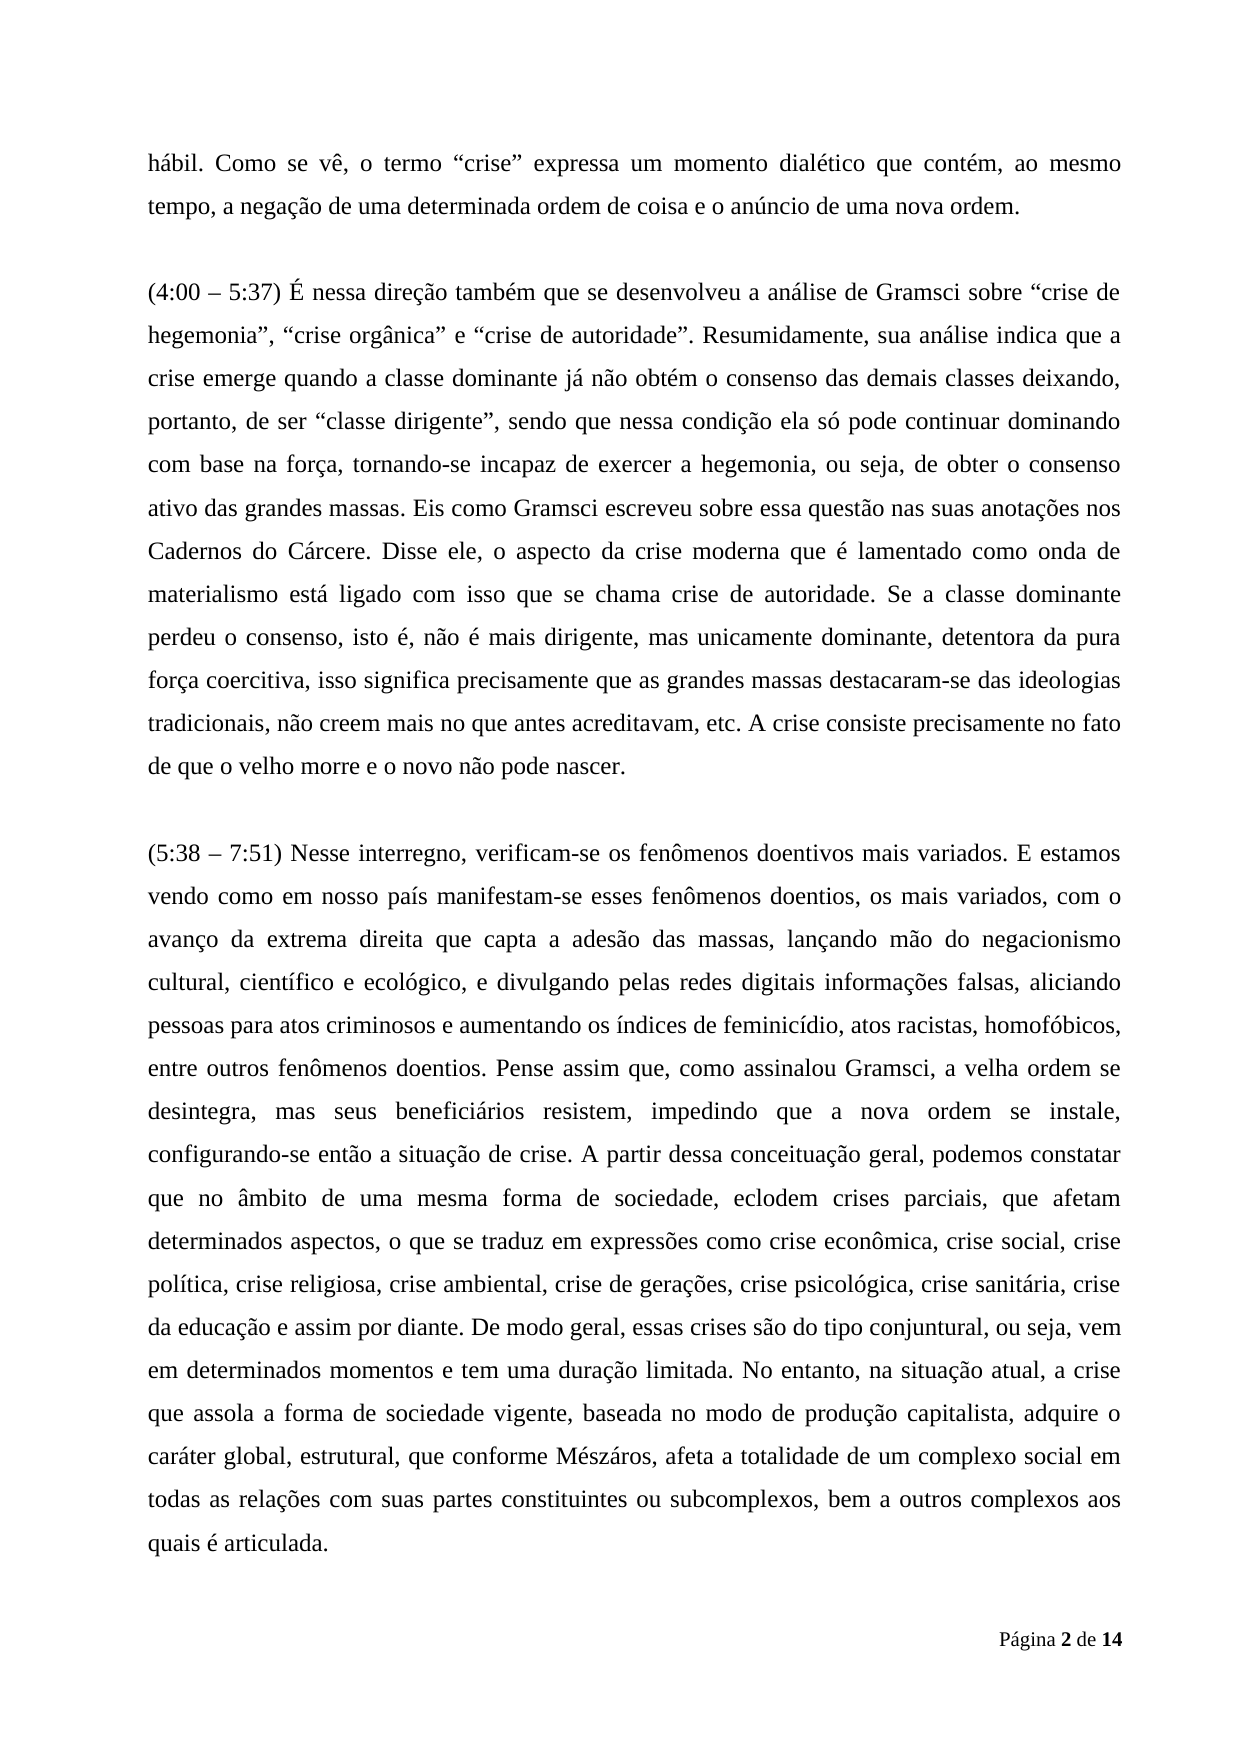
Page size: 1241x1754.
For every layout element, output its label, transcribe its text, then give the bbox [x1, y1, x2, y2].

text (4:00 – 5:37) É nessa direção também que se desenvolveu a análise de Gramsci sobre “crise de hegemonia”, “crise orgânica” e “crise de autoridade”. Resumidamente, sua análise indica que a crise emerge quando a classe dominante já não obtém o consenso das demais classes deixando, portanto, de ser “classe dirigente”, sendo que nessa condição ela só pode continuar dominando com base na força, tornando-se incapaz de exercer a hegemonia, ou seja, de obter o consenso ativo das grandes massas. Eis como Gramsci escreveu sobre essa questão nas suas anotações nos Cadernos do Cárcere. Disse ele, o aspecto da crise moderna que é lamentado como onda de materialismo está ligado com isso que se chama crise de autoridade. Se a classe dominante perdeu o consenso, isto é, não é mais dirigente, mas unicamente dominante, detentora da pura força coercitiva, isso significa precisamente que as grandes massas destacaram-se das ideologias tradicionais, não creem mais no que antes acreditavam, etc. A crise consiste precisamente no fato de que o velho morre e o novo não pode nascer. [148, 277, 1122, 780]
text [148, 148, 1122, 219]
text (5:38 – 7:51) Nesse interregno, verificam-se os fenômenos doentivos mais variados. E estamos vendo como em nosso país manifestam-se esses fenômenos doentios, os mais variados, com o avanço da extrema direita que capta a adesão das massas, lançando mão do negacionismo cultural, científico e ecológico, e divulgando pelas redes digitais informações falsas, aliciando pessoas para atos criminosos e aumentando os índices de feminicídio, atos racistas, homofóbicos, entre outros fenômenos doentios. Pense assim que, como assinalou Gramsci, a velha ordem se desintegra, mas seus beneficiários resistem, impedindo que a nova ordem se instale, configurando-se então a situação de crise. A partir dessa conceituação geral, podemos constatar que no âmbito de uma mesma forma de sociedade, eclodem crises parciais, que afetam determinados aspectos, o que se traduz em expressões como crise econômica, crise social, crise política, crise religiosa, crise ambiental, crise de gerações, crise psicológica, crise sanitária, crise da educação e assim por diante. De modo geral, essas crises são do tipo conjuntural, ou seja, vem em determinados momentos e tem uma duração limitada. No entanto, na situação atual, a crise que assola a forma de sociedade vigente, baseada no modo de produção capitalista, adquire o caráter global, estrutural, que conforme Mészáros, afeta a totalidade de um complexo social em todas as relações com suas partes constituintes ou subcomplexos, bem a outros complexos aos quais é articulada. [148, 838, 1122, 1556]
